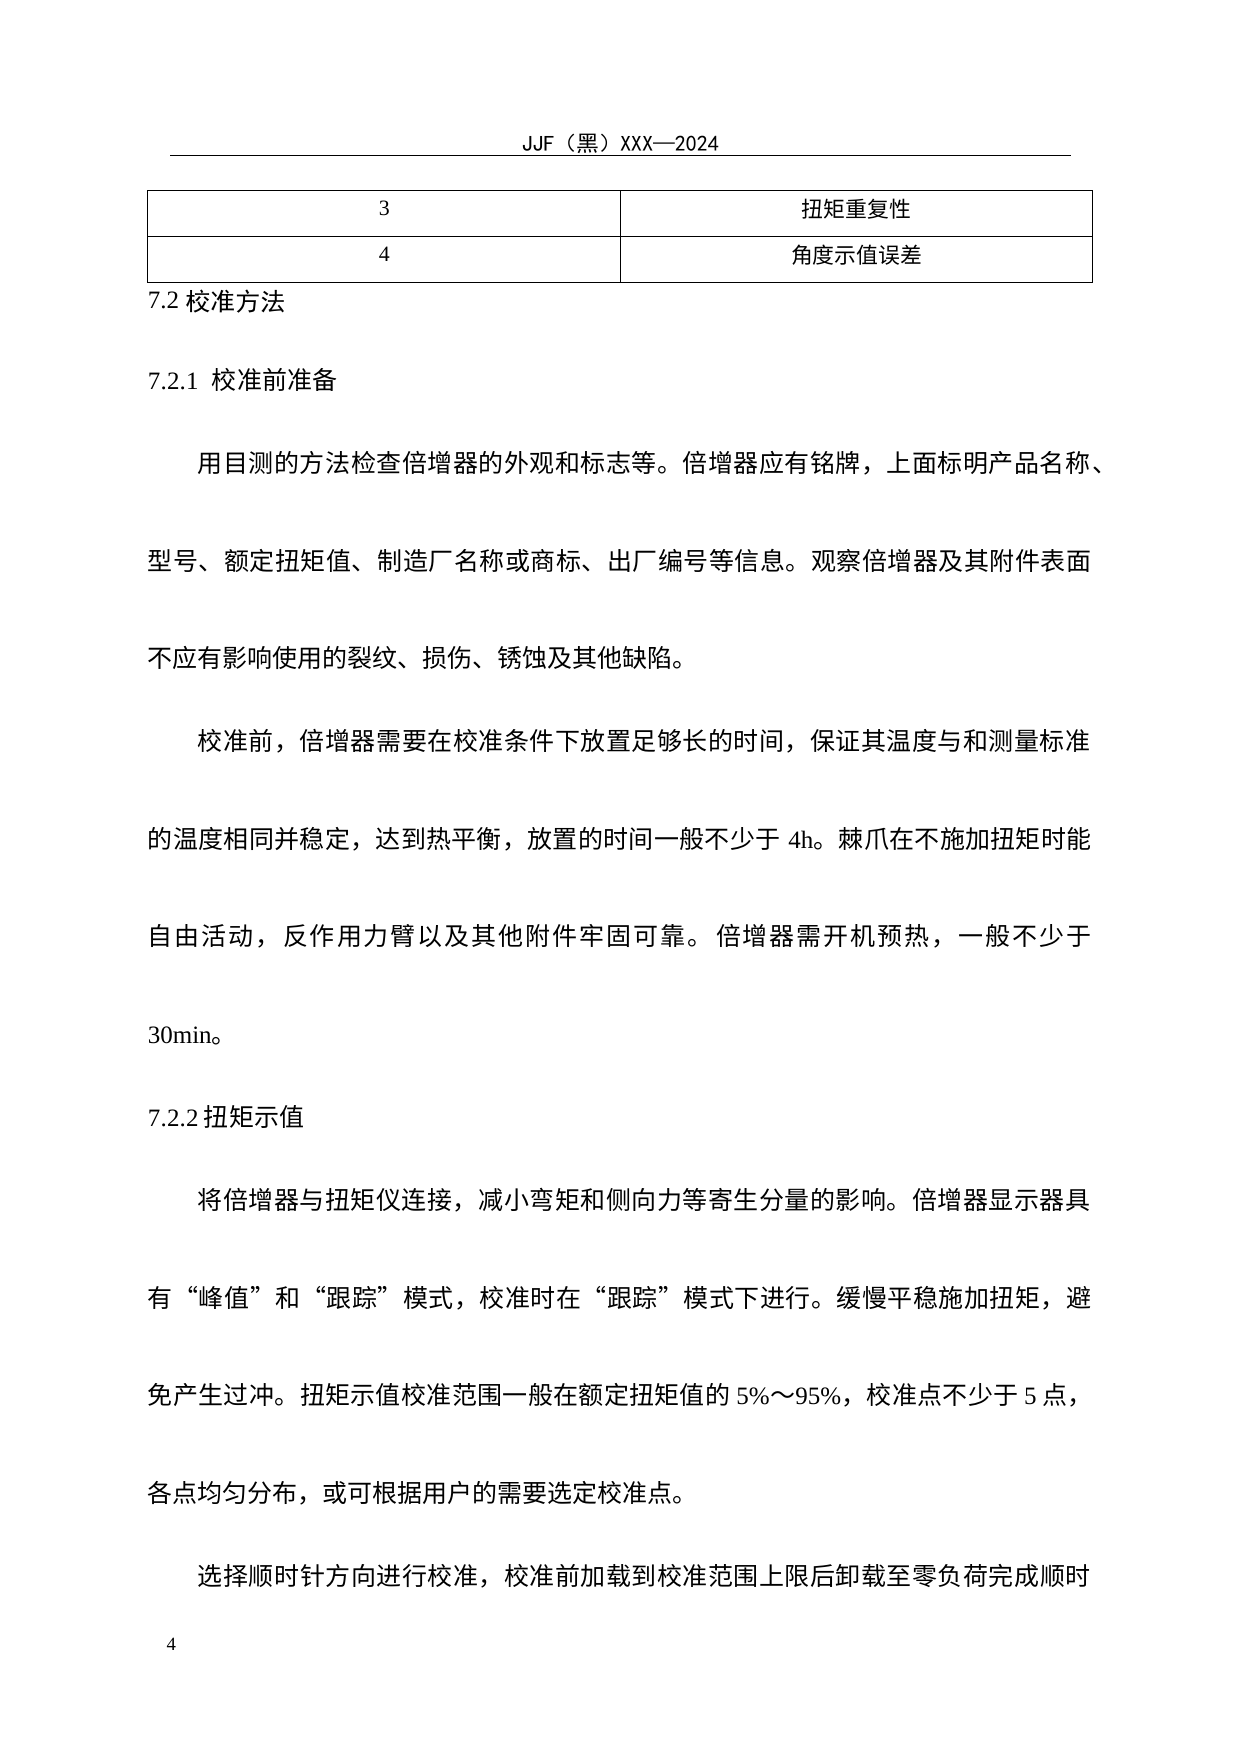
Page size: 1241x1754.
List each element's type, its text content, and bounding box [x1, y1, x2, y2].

list 7.2.1 校准前准备 [148, 346, 1092, 411]
table_cell 4 [148, 237, 620, 282]
list 7.2.2扭矩示值 [148, 1083, 1092, 1148]
subtitle 7.2 校准方法 [148, 283, 1092, 316]
text 将倍增器与扭矩仪连接，减小弯矩和侧向力等寄生分量的影响。倍增器显示器具有“峰值”和“跟踪”模式，校准时在“跟踪”模式下进行。缓慢平稳施加扭矩，避免产生过冲。扭矩示值校准范围一般在额定扭矩值的5%～95%，校准点不少于5点，各点均匀分布，或可根据用户的需要选定校准点。 [148, 1166, 1092, 1524]
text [148, 1542, 1092, 1607]
text 用目测的方法检查倍增器的外观和标志等。倍增器应有铭牌，上面标明产品名称、型号、额定扭矩值、制造厂名称或商标、出厂编号等信息。观察倍增器及其附件表面不应有影响使用的裂纹、损伤、锈蚀及其他缺陷。 [148, 429, 1092, 689]
table_cell 角度示值误差 [621, 237, 1092, 282]
table_cell 扭矩重复性 [621, 191, 1092, 236]
text 校准前，倍增器需要在校准条件下放置足够长的时间，保证其温度与和测量标准的温度相同并稳定，达到热平衡，放置的时间一般不少于4h。棘爪在不施加扭矩时能自由活动，反作用力臂以及其他附件牢固可靠。倍增器需开机预热，一般不少于30min。 [148, 707, 1092, 1065]
table_cell 3 [148, 191, 620, 236]
